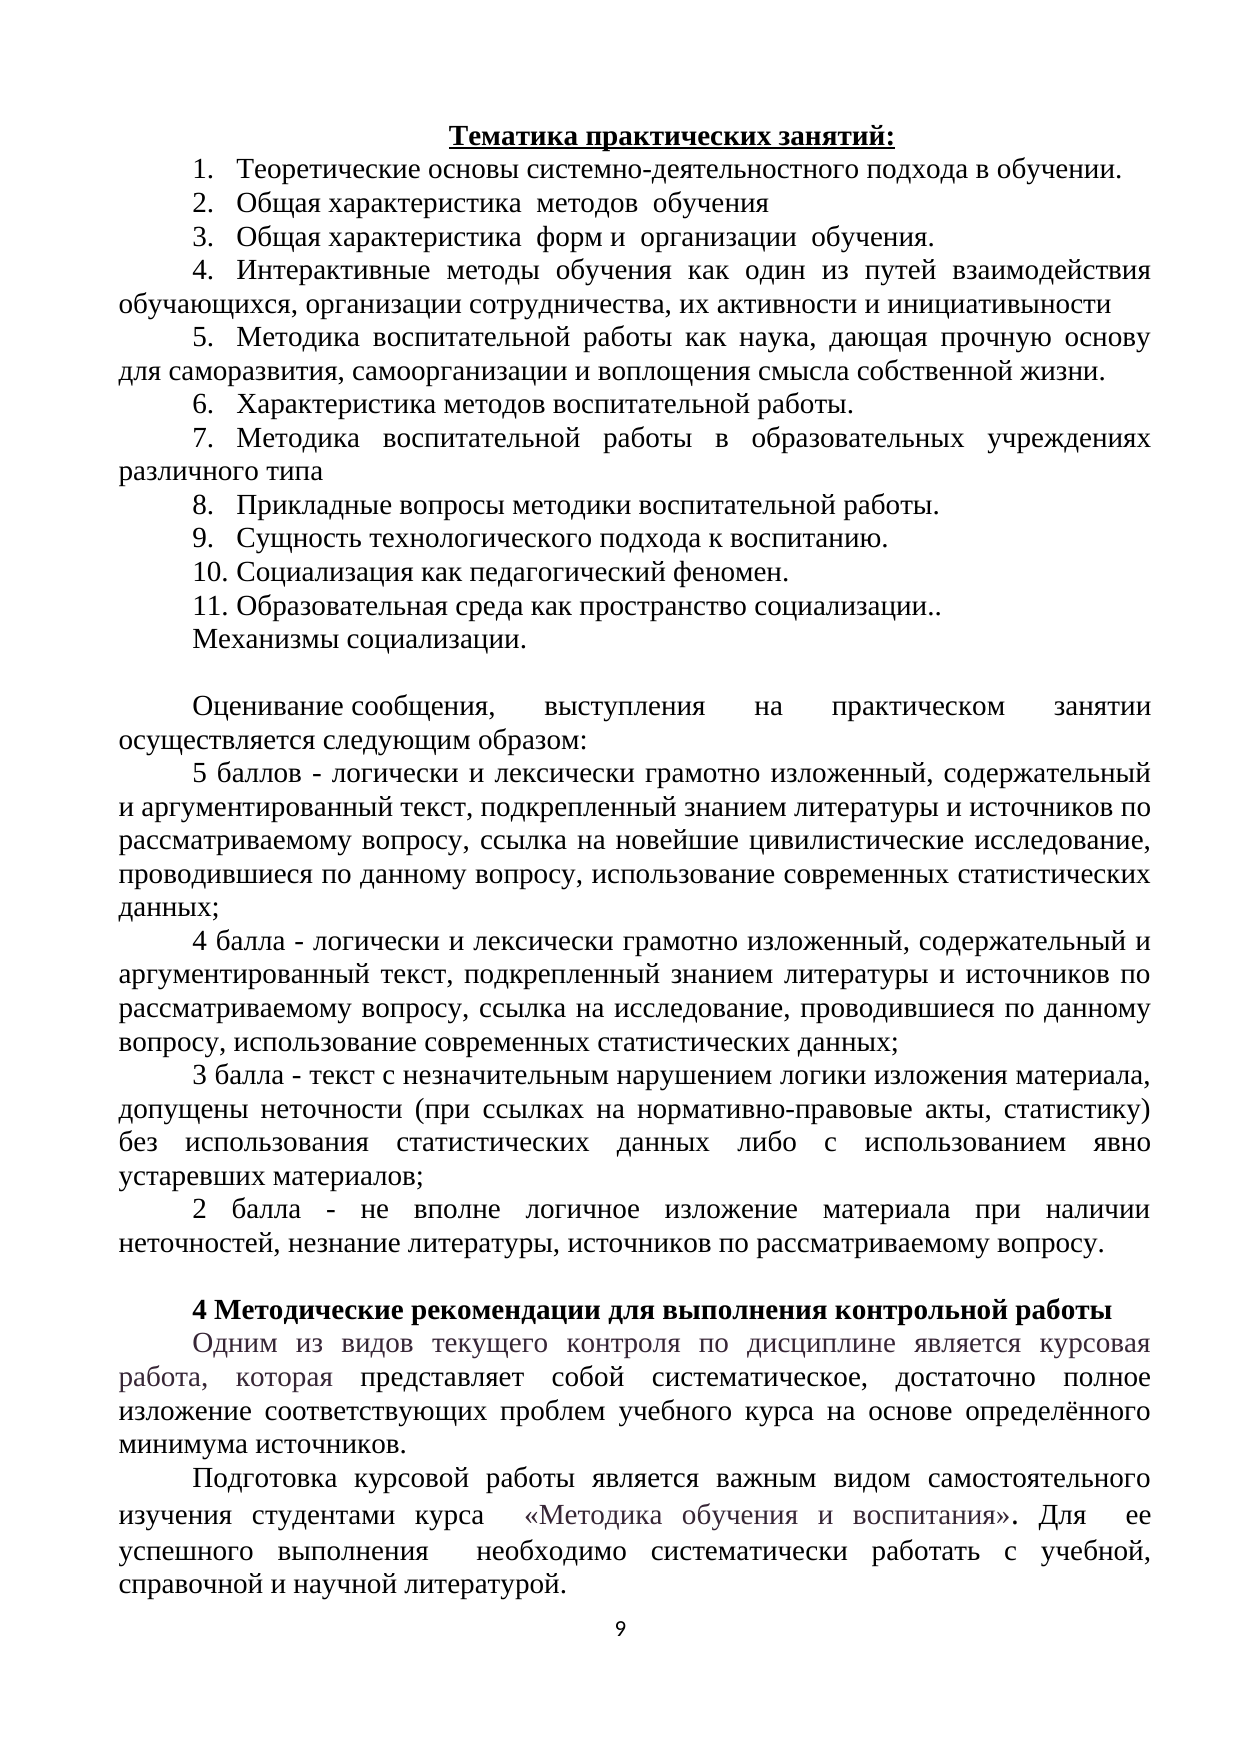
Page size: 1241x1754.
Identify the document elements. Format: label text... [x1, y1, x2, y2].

list Теоретические основы системно-деятельностного подхода в обучении. [118, 152, 1152, 185]
text 2 балла - не вполне логичное изложение материала при наличии неточностей, незнание литературы, источников по рассматриваемому вопросу. [118, 1191, 1152, 1258]
list Прикладные вопросы методики воспитательной работы. [118, 487, 1152, 521]
list Общая характеристика методов обучения [118, 185, 1152, 219]
list Образовательная среда как пространство социализации.. [118, 588, 1152, 621]
text Механизмы социализации. [118, 621, 1152, 655]
list Характеристика методов воспитательной работы. [118, 386, 1152, 420]
list Сущность технологического подхода к воспитанию. [118, 521, 1152, 554]
text 4 Методические рекомендации для выполнения контрольной работы [118, 1292, 1152, 1326]
text Тематика практических занятий: [118, 118, 1152, 152]
list Социализация как педагогический феномен. [118, 554, 1152, 588]
list Общая характеристика форм и организации обучения. [118, 219, 1152, 252]
text Одним из видов текущего контроля по дисциплине является курсовая работа, которая представляет собой систематическое, достаточно полное изложение соответствующих проблем учебного курса на основе определённого минимума источников. [118, 1326, 1152, 1460]
text 3 балла - текст с незначительным нарушением логики изложения материала, допущены неточности (при ссылках на нормативно-правовые акты, статистику) без использования статистических данных либо с использованием явно устаревших материалов; [118, 1057, 1152, 1191]
text Оценивание сообщения, выступления на практическом занятии осуществляется следующим образом: [118, 688, 1152, 755]
text 4 балла - логически и лексически грамотно изложенный, содержательный и аргументированный текст, подкрепленный знанием литературы и источников по рассматриваемому вопросу, ссылка на исследование, проводившиеся по данному вопросу, использование современных статистических данных; [118, 923, 1152, 1057]
list Методика воспитательной работы в образовательных учреждениях различного типа [118, 420, 1152, 487]
list Интерактивные методы обучения как один из путей взаимодействия обучающихся, организации сотрудничества, их активности и инициативыности [118, 252, 1152, 319]
list Методика воспитательной работы как наука, дающая прочную основу для саморазвития, самоорганизации и воплощения смысла собственной жизни. [118, 319, 1152, 386]
text 5 баллов - логически и лексически грамотно изложенный, содержательный и аргументированный текст, подкрепленный знанием литературы и источников по рассматриваемому вопросу, ссылка на новейшие цивилистические исследование, проводившиеся по данному вопросу, использование современных статистических данных; [118, 755, 1152, 923]
text Подготовка курсовой работы является важным видом самостоятельного изучения студентами курса «Методика обучения и воспитания». Для ее успешного выполнения необходимо систематически работать с учебной, справочной и научной литературой. [118, 1460, 1152, 1600]
